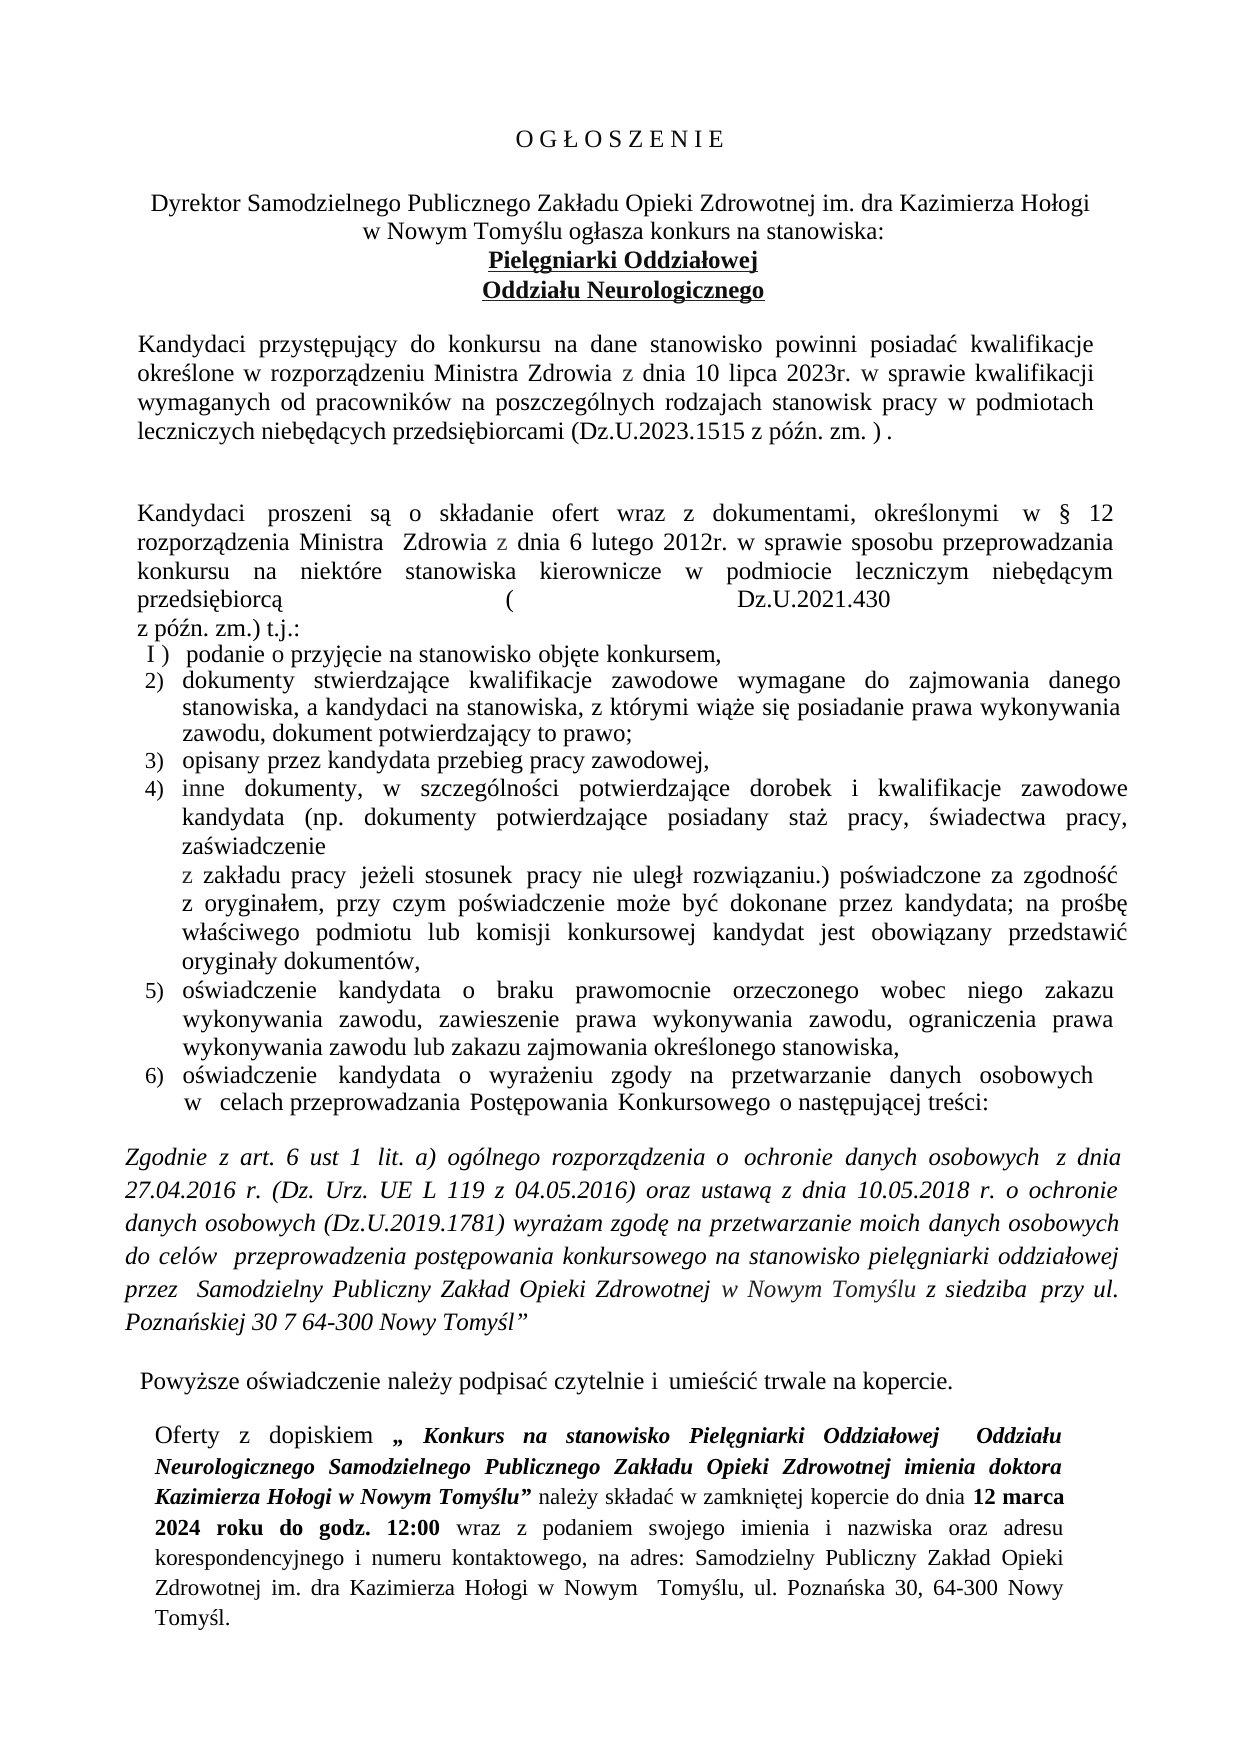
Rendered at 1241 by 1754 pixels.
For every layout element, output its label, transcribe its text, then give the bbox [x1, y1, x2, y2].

text Oddziału Neurologicznego [125, 275, 1121, 303]
text Pielęgniarki Oddziałowej [125, 246, 1121, 274]
list oświadczenie kandydata o braku prawomocnie orzeczonego wobec niego zakazu wykonywania zawodu, zawieszenie prawa wykonywania zawodu, ograniczenia prawa wykonywania zawodu lub zakazu zajmowania określonego stanowiska, [145, 975, 1114, 1061]
list oświadczenie kandydata o wyrażeniu zgody na przetwarzanie danych osobowych w celach przeprowadzania Postępowania Konkursowego o następującej treści: [145, 1061, 1093, 1116]
text Powyższe oświadczenie należy podpisać czytelnie i umieścić trwale na kopercie. [139, 1366, 1122, 1395]
text Zgodnie z art. 6 ust 1 lit. a) ogólnego rozporządzenia o ochronie danych osobowych z dnia 27.04.2016 r. (Dz. Urz. UE L 119 z 04.05.2016) oraz ustawą z dnia 10.05.2018 r. o ochronie danych osobowych (Dz.U.2019.1781) wyrażam zgodę na przetwarzanie moich danych osobowych do celów przeprowadzenia postępowania konkursowego na stanowisko pielęgniarki oddziałowej przez Samodzielny Publiczny Zakład Opieki Zdrowotnej w Nowym Tomyślu z siedziba przy ul. Poznańskiej 30 7 64-300 Nowy Tomyśl” [125, 1142, 1122, 1336]
text Kandydaci przystępujący do konkursu na dane stanowisko powinni posiadać kwalifikacje określone w rozporządzeniu Ministra Zdrowia z dnia 10 lipca 2023r. w sprawie kwalifikacji wymaganych od pracowników na poszczególnych rodzajach stanowisk pracy w podmiotach leczniczych niebędących przedsiębiorcami (Dz.U.2023.1515 z późn. zm. ) . [137, 329, 1094, 444]
text Dyrektor Samodzielnego Publicznego Zakładu Opieki Zdrowotnej im. dra Kazimierza Hołogi w Nowym Tomyślu ogłasza konkurs na stanowiska: [125, 188, 1122, 245]
text O G Ł O S Z E N I E [125, 124, 1114, 153]
list opisany przez kandydata przebieg pracy zawodowej, [144, 747, 1122, 773]
list inne dokumenty, w szczególności potwierdzające dorobek i kwalifikacje zawodowe kandydata (np. dokumenty potwierdzające posiadany staż pracy, świadectwa pracy, zaświadczenie z zakładu pracy jeżeli stosunek pracy nie uległ rozwiązaniu.) poświadczone za zgodność z oryginałem, przy czym poświadczenie może być dokonane przez kandydata; na prośbę właściwego podmiotu lub komisji konkursowej kandydat jest obowiązany przedstawić oryginały dokumentów, [144, 773, 1129, 975]
list dokumenty stwierdzające kwalifikacje zawodowe wymagane do zajmowania danego stanowiska, a kandydaci na stanowiska, z którymi wiąże się posiadanie prawa wykonywania zawodu, dokument potwierdzający to prawo; [144, 668, 1122, 747]
text I ) podanie o przyjęcie na stanowisko objęte konkursem, [146, 642, 1122, 668]
text Oferty z dopiskiem „ Konkurs na stanowisko Pielęgniarki Oddziałowej Oddziału Neurologicznego Samodzielnego Publicznego Zakładu Opieki Zdrowotnej imienia doktora Kazimierza Hołogi w Nowym Tomyślu” należy składać w zamkniętej kopercie do dnia 12 marca 2024 roku do godz. 12:00 wraz z podaniem swojego imienia i nazwiska oraz adresu korespondencyjnego i numeru kontaktowego, na adres: Samodzielny Publiczny Zakład Opieki Zdrowotnej im. dra Kazimierza Hołogi w Nowym Tomyślu, ul. Poznańska 30, 64-300 Nowy Tomyśl. [154, 1421, 1065, 1631]
text Kandydaci proszeni są o składanie ofert wraz z dokumentami, określonymi w § 12 rozporządzenia Ministra Zdrowia z dnia 6 lutego 2012r. w sprawie sposobu przeprowadzania konkursu na niektóre stanowiska kierownicze w podmiocie leczniczym niebędącym przedsiębiorcą ( Dz.U.2021.430 z późn. zm.) t.j.: [137, 498, 1114, 642]
